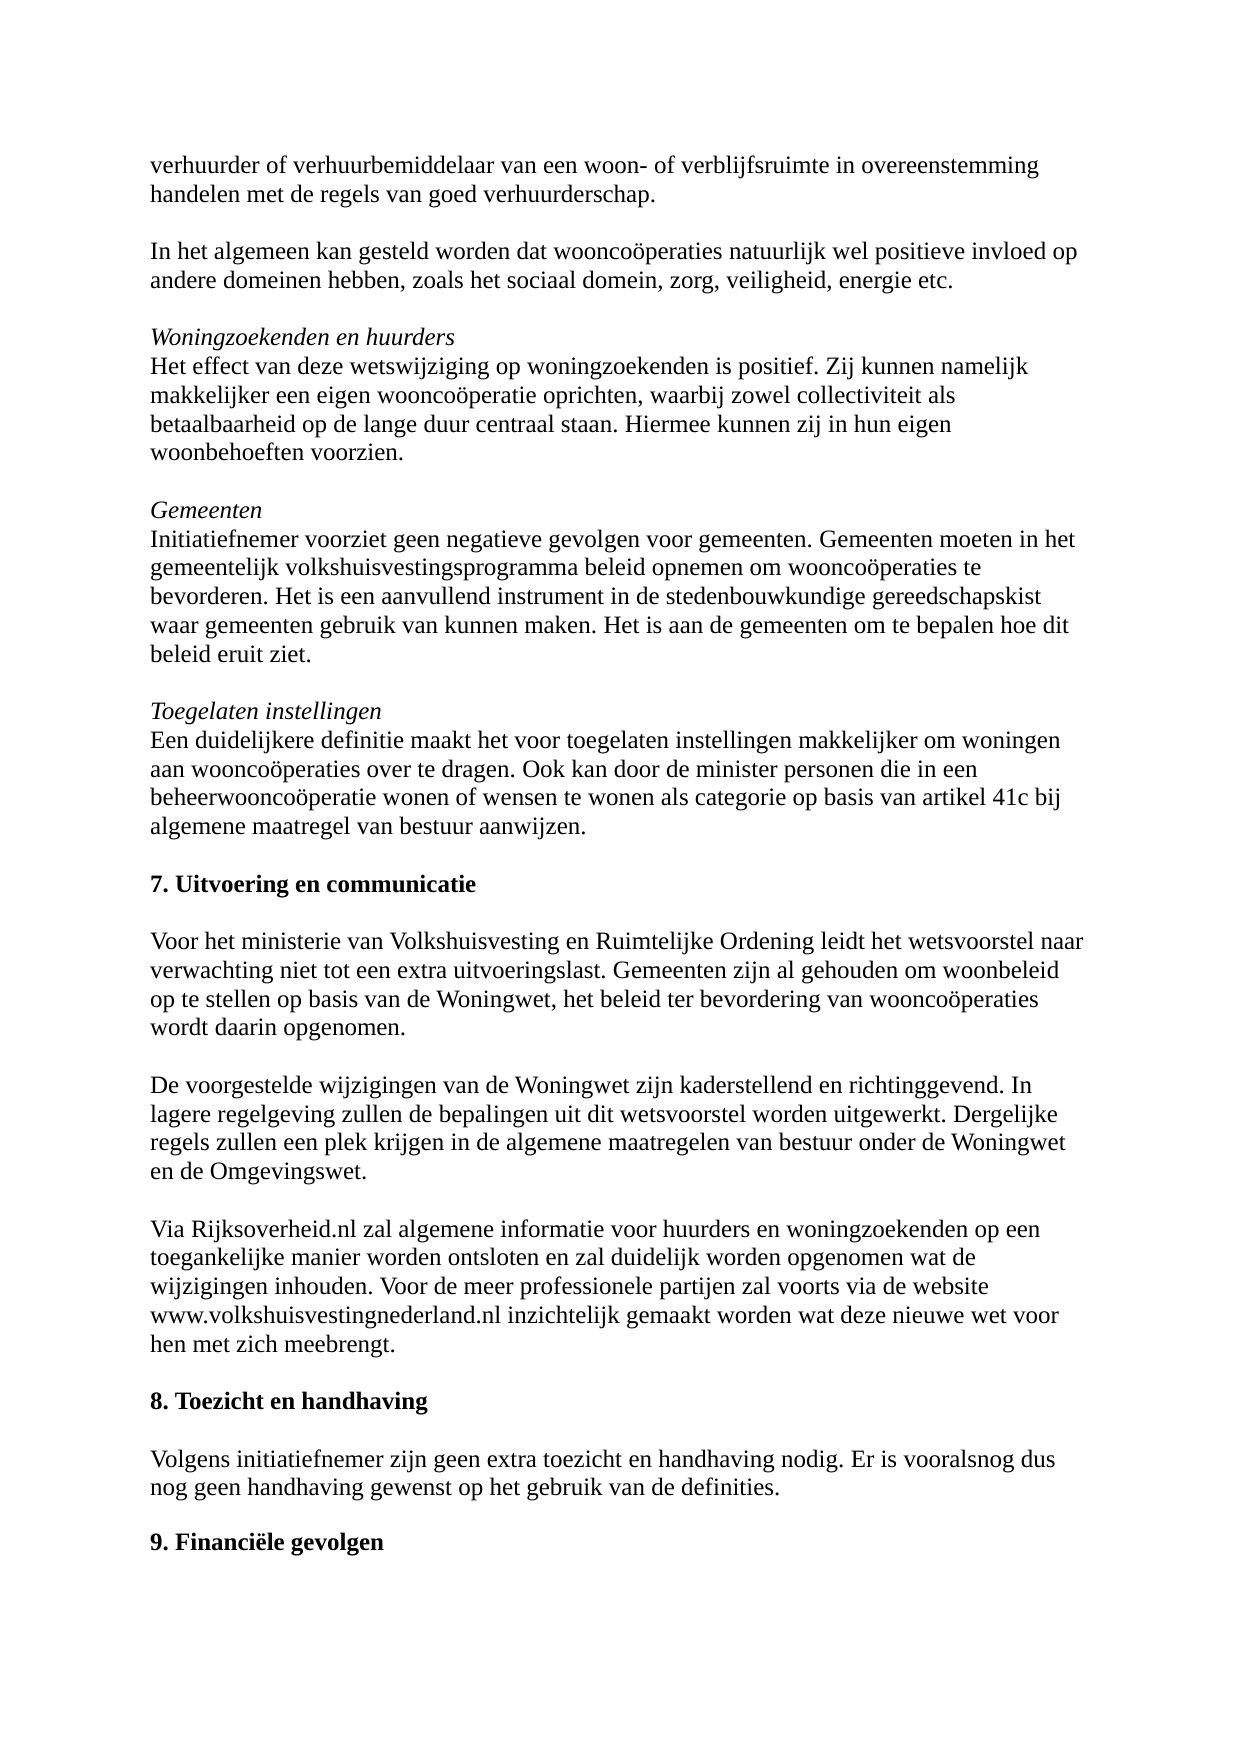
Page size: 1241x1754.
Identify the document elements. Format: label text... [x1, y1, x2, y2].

text Volgens initiatiefnemer zijn geen extra toezicht en handhaving nodig. Er is vooralsnog dus nog geen handhaving gewenst op het gebruik van de definities. [150, 1444, 1090, 1501]
text Initiatiefnemer voorziet geen negatieve gevolgen voor gemeenten. Gemeenten moeten in het gemeentelijk volkshuisvestingsprogramma beleid opnemen om wooncoöperaties te bevorderen. Het is een aanvullend instrument in de stedenbouwkundige gereedschapskist waar gemeenten gebruik van kunnen maken. Het is aan de gemeenten om te bepalen hoe dit beleid eruit ziet. [150, 524, 1090, 667]
text 7. Uitvoering en communicatie [150, 869, 1090, 897]
text 9. Financiële gevolgen [150, 1527, 1090, 1556]
text Woningzoekenden en huurders [150, 322, 1090, 351]
text De voorgestelde wijzigingen van de Woningwet zijn kaderstellend en richtinggevend. In lagere regelgeving zullen de bepalingen uit dit wetsvoorstel worden uitgewerkt. Dergelijke regels zullen een plek krijgen in de algemene maatregelen van bestuur onder de Woningwet en de Omgevingswet. [150, 1070, 1090, 1185]
text Toegelaten instellingen [150, 696, 1090, 725]
text Voor het ministerie van Volkshuisvesting en Ruimtelijke Ordening leidt het wetsvoorstel naar verwachting niet tot een extra uitvoeringslast. Gemeenten zijn al gehouden om woonbeleid op te stellen op basis van de Woningwet, het beleid ter bevordering van wooncoöperaties wordt daarin opgenomen. [150, 926, 1090, 1041]
text Via Rijksoverheid.nl zal algemene informatie voor huurders en woningzoekenden op een toegankelijke manier worden ontsloten en zal duidelijk worden opgenomen wat de wijzigingen inhouden. Voor de meer professionele partijen zal voorts via de website www.volkshuisvestingnederland.nl inzichtelijk gemaakt worden wat deze nieuwe wet voor hen met zich meebrengt. [150, 1214, 1090, 1357]
text Het effect van deze wetswijziging op woningzoekenden is positief. Zij kunnen namelijk makkelijker een eigen wooncoöperatie oprichten, waarbij zowel collectiviteit als betaalbaarheid op de lange duur centraal staan. Hiermee kunnen zij in hun eigen woonbehoeften voorzien. [150, 351, 1090, 466]
text 8. Toezicht en handhaving [150, 1386, 1090, 1415]
text In het algemeen kan gesteld worden dat wooncoöperaties natuurlijk wel positieve invloed op andere domeinen hebben, zoals het sociaal domein, zorg, veiligheid, energie etc. [150, 236, 1090, 294]
text Gemeenten [150, 495, 1090, 524]
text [150, 150, 1090, 207]
text Een duidelijkere definitie maakt het voor toegelaten instellingen makkelijker om woningen aan wooncoöperaties over te dragen. Ook kan door de minister personen die in een beheerwooncoöperatie wonen of wensen te wonen als categorie op basis van artikel 41c bij algemene maatregel van bestuur aanwijzen. [150, 725, 1090, 840]
